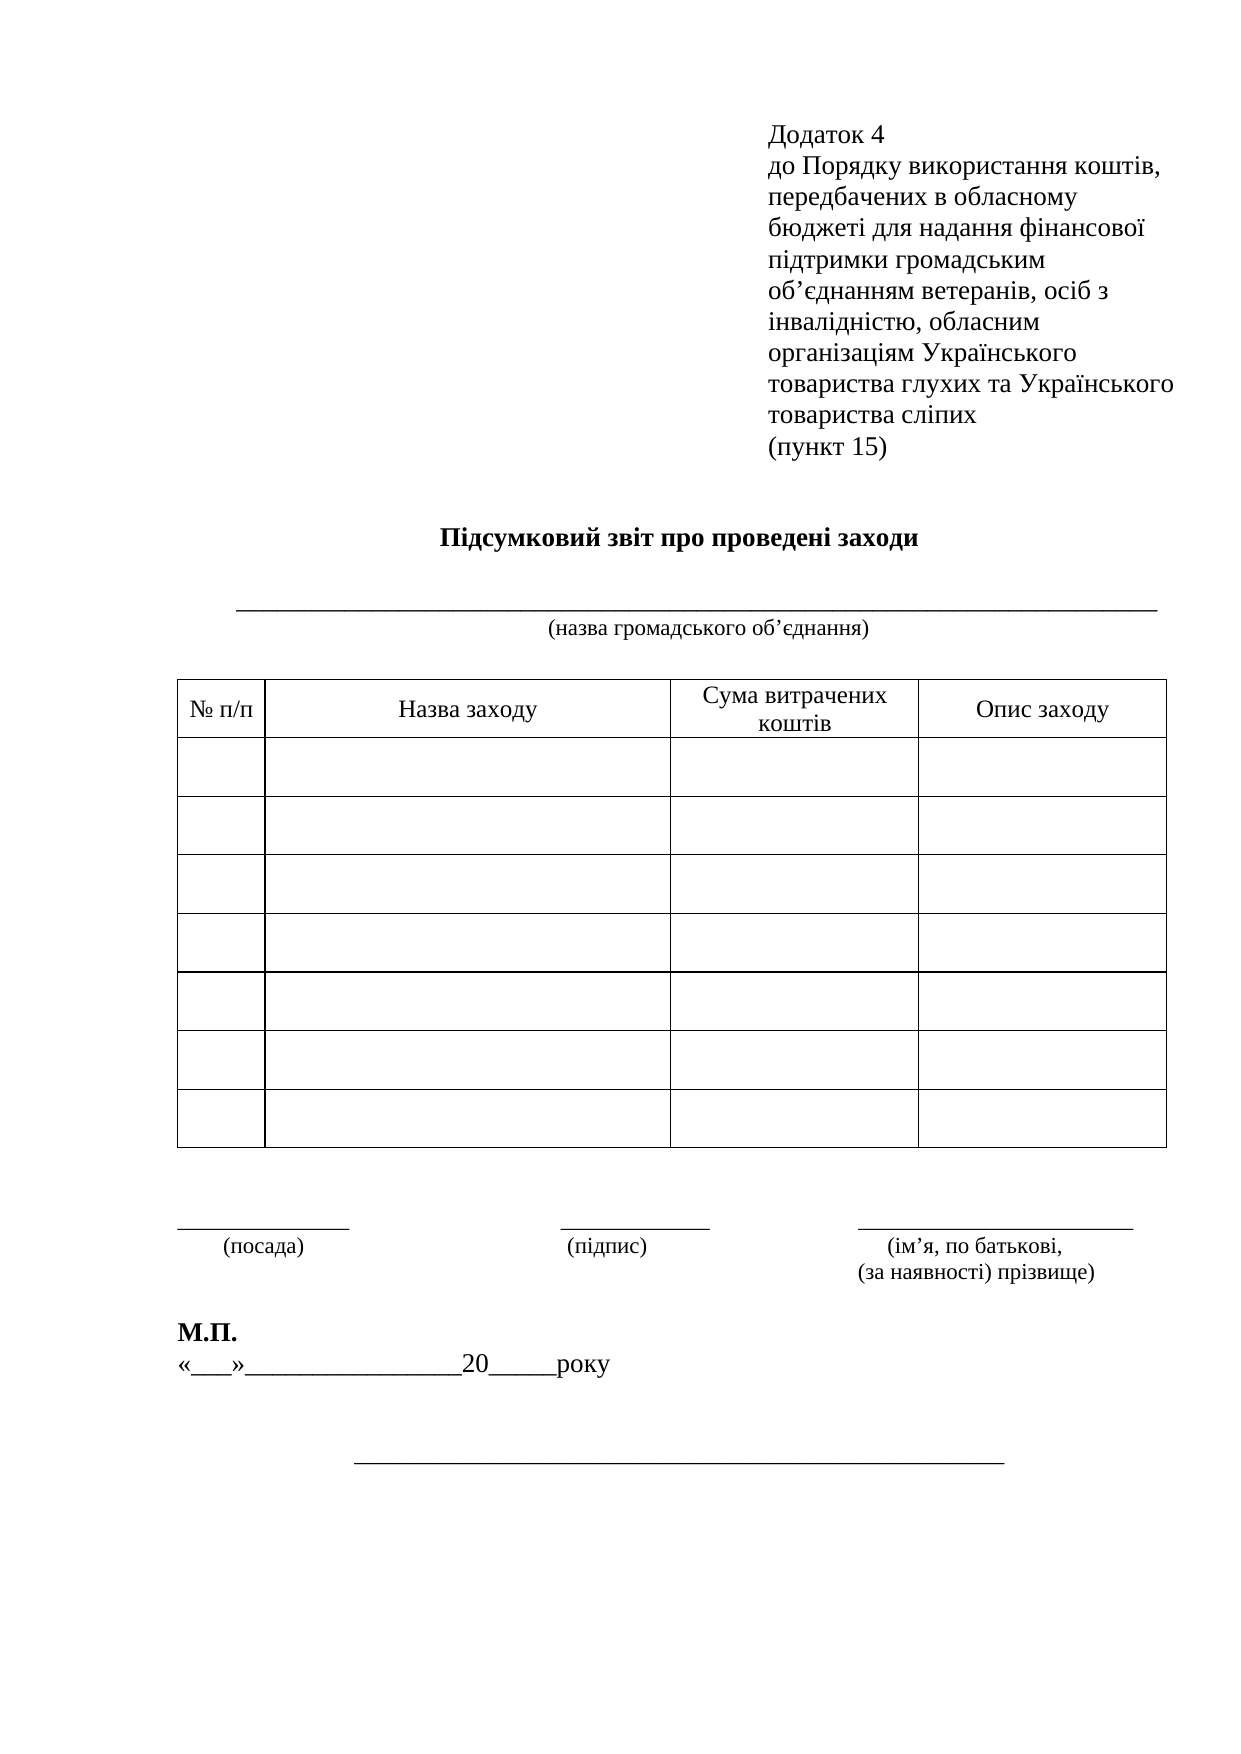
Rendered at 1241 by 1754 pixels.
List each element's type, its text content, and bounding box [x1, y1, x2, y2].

table_cell [178, 1090, 264, 1147]
table_cell [919, 973, 1166, 1030]
table_header Сума витрачених коштів [671, 680, 918, 737]
table_cell [178, 738, 264, 796]
text (пункт 15) [768, 429, 1181, 461]
table_cell [178, 973, 264, 1030]
table_cell [178, 797, 264, 854]
text (посада) (підпис) (ім’я, по батькові, [177, 1232, 1181, 1258]
table_cell [671, 973, 918, 1030]
text Підсумковий звіт про проведені заходи [177, 521, 1181, 552]
table_cell [671, 855, 918, 913]
table_cell [919, 738, 1166, 796]
table_cell [919, 855, 1166, 913]
table_cell [919, 914, 1166, 971]
table_cell [919, 1031, 1166, 1088]
table_cell [919, 797, 1166, 854]
text до Порядку використання коштів, [768, 149, 1181, 180]
table_cell [266, 738, 670, 796]
table_header Назва заходу [266, 680, 670, 737]
text ____________________________________________________ [177, 1438, 1181, 1467]
table_header Опис заходу [919, 680, 1166, 737]
table_cell [266, 914, 670, 971]
table_cell [671, 797, 918, 854]
text (назва громадського об’єднання) [177, 614, 1181, 640]
table_cell [671, 738, 918, 796]
text _______________ _____________ ________________________ [177, 1206, 1181, 1232]
table_cell [266, 973, 670, 1030]
table_cell [671, 1090, 918, 1147]
table_cell [266, 1090, 670, 1147]
table_cell [266, 1031, 670, 1088]
table_cell [266, 797, 670, 854]
text (за наявності) прізвище) [177, 1258, 1181, 1285]
text Додаток 4 [768, 118, 1181, 149]
table_header № п/п [178, 680, 264, 737]
table_cell [919, 1090, 1166, 1147]
table_cell [178, 914, 264, 971]
text ____________________________________________________________________ [177, 583, 1181, 614]
text передбачених в обласному бюджеті для надання фінансової підтримки громадським об’єднанням ветеранів, осіб з інвалідністю, обласним організаціям Українського товариства глухих та Українського товариства сліпих [768, 180, 1181, 429]
table_cell [266, 855, 670, 913]
table_cell [178, 855, 264, 913]
table_cell [671, 914, 918, 971]
table_cell [671, 1031, 918, 1088]
text «___»________________20_____року [177, 1347, 1181, 1378]
text М.П. [177, 1316, 1181, 1347]
table_cell [178, 1031, 264, 1088]
